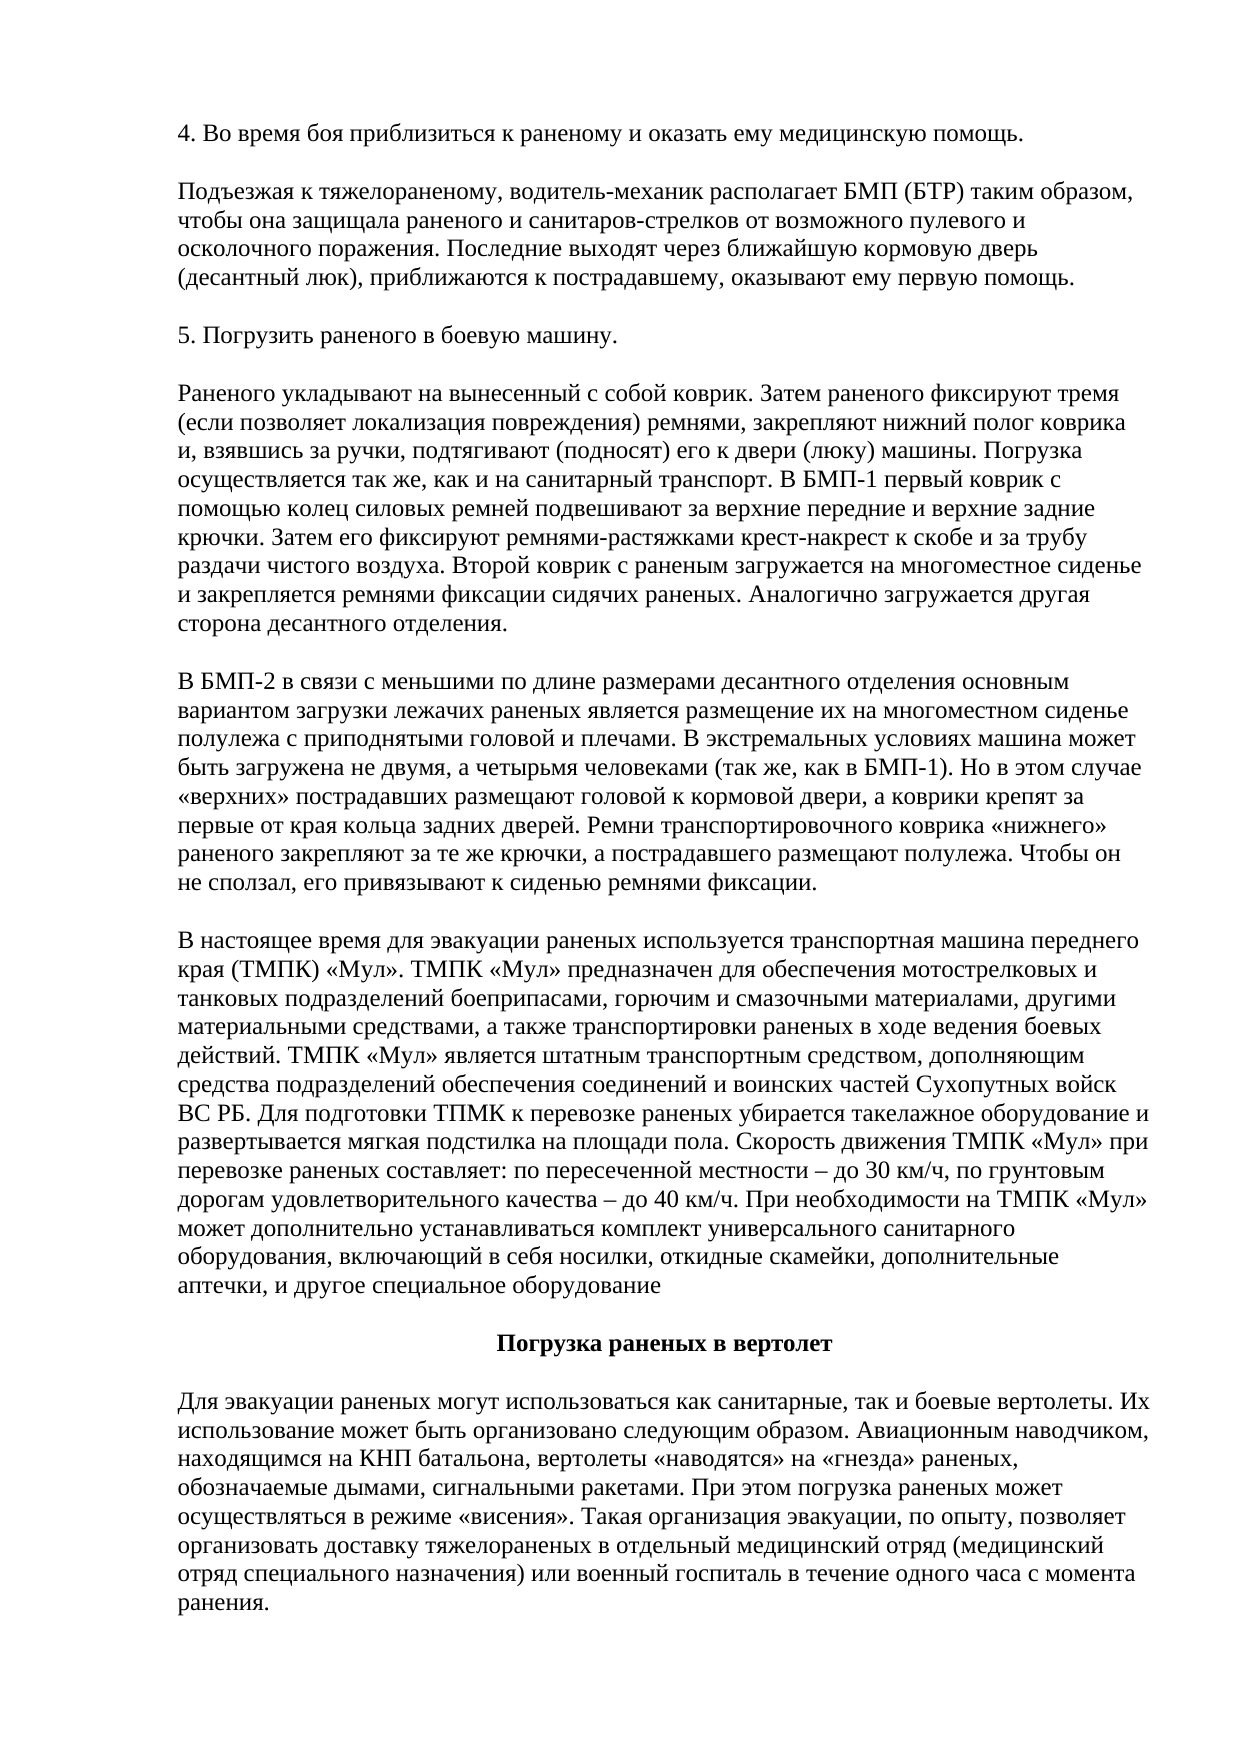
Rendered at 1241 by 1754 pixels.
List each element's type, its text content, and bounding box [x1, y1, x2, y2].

text Подъезжая к тяжелораненому, водитель-механик располагает БМП (БТР) таким образом, чтобы она защищала раненого и санитаров-стрелков от возможного пулевого и осколочного поражения. Последние выходят через ближайшую кормовую дверь (десантный люк), приближаются к пострадавшему, оказывают ему первую помощь. [177, 176, 1152, 291]
text В настоящее время для эвакуации раненых используется транспортная машина переднего края (ТМПК) «Мул». ТМПК «Мул» предназначен для обеспечения мотострелковых и танковых подразделений боеприпасами, горючим и смазочными материалами, другими материальными средствами, а также транспортировки раненых в ходе ведения боевых действий. ТМПК «Мул» является штатным транспортным средством, дополняющим средства подразделений обеспечения соединений и воинских частей Сухопутных войск ВС РБ. Для подготовки ТПМК к перевозке раненых убирается такелажное оборудование и развертывается мягкая подстилка на площади пола. Скорость движения ТМПК «Мул» при перевозке раненых составляет: по пересеченной местности – до 30 км/ч, по грунтовым дорогам удовлетворительного качества – до 40 км/ч. При необходимости на ТМПК «Мул» может дополнительно устанавливаться комплект универсального санитарного оборудования, включающий в себя носилки, откидные скамейки, дополнительные аптечки, и другое специальное оборудование [177, 925, 1152, 1299]
text 5. Погрузить раненого в боевую машину. [177, 320, 1152, 349]
text Раненого укладывают на вынесенный с собой коврик. Затем раненого фиксируют тремя (если позволяет локализация повреждения) ремнями, закрепляют нижний полог коврика и, взявшись за ручки, подтягивают (подносят) его к двери (люку) машины. Погрузка осуществляется так же, как и на санитарный транспорт. В БМП-1 первый коврик с помощью колец силовых ремней подвешивают за верхние передние и верхние задние крючки. Затем его фиксируют ремнями-растяжками крест-накрест к скобе и за трубу раздачи чистого воздуха. Второй коврик с раненым загружается на многоместное сиденье и закрепляется ремнями фиксации сидячих раненых. Аналогично загружается другая сторона десантного отделения. [177, 378, 1152, 637]
text 4. Во время боя приблизиться к раненому и оказать ему медицинскую помощь. [177, 118, 1152, 147]
text В БМП-2 в связи с меньшими по длине размерами десантного отделения основным вариантом загрузки лежачих раненых является размещение их на многоместном сиденье полулежа с приподнятыми головой и плечами. В экстремальных условиях машина может быть загружена не двумя, а четырьмя человеками (так же, как в БМП-1). Но в этом случае «верхних» пострадавших размещают головой к кормовой двери, а коврики крепят за первые от края кольца задних дверей. Ремни транспортировочного коврика «нижнего» раненого закрепляют за те же крючки, а пострадавшего размещают полулежа. Чтобы он не сползал, его привязывают к сиденью ремнями фиксации. [177, 666, 1152, 896]
text Погрузка раненых в вертолет [177, 1328, 1152, 1357]
text Для эвакуации раненых могут использоваться как санитарные, так и боевые вертолеты. Их использование может быть организовано следующим образом. Авиационным наводчиком, находящимся на КНП батальона, вертолеты «наводятся» на «гнезда» раненых, обозначаемые дымами, сигнальными ракетами. При этом погрузка раненых может осуществляться в режиме «висения». Такая организация эвакуации, по опыту, позволяет организовать доставку тяжелораненых в отдельный медицинский отряд (медицинский отряд специального назначения) или военный госпиталь в течение одного часа с момента ранения. [177, 1386, 1152, 1616]
